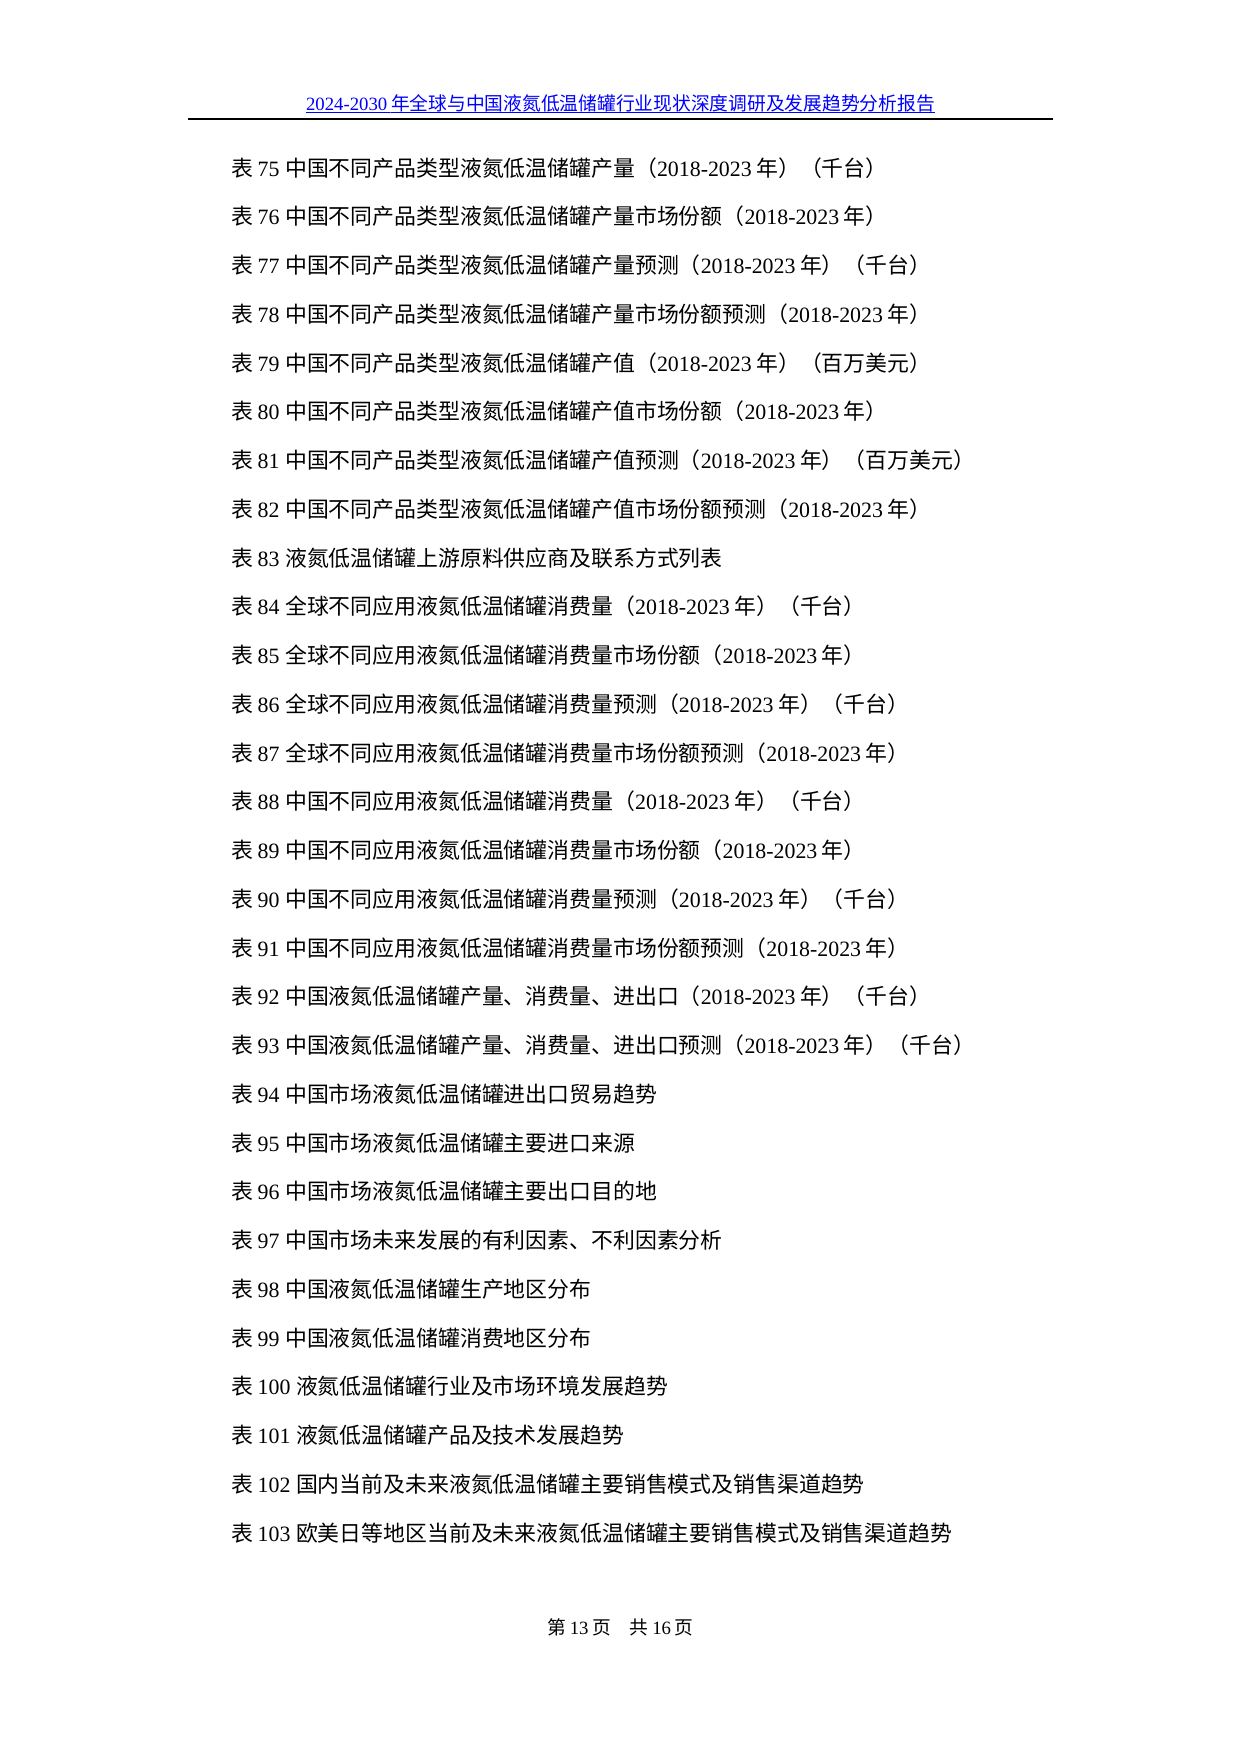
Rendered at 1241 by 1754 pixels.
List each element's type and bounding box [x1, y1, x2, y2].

text [187, 150, 1053, 1548]
